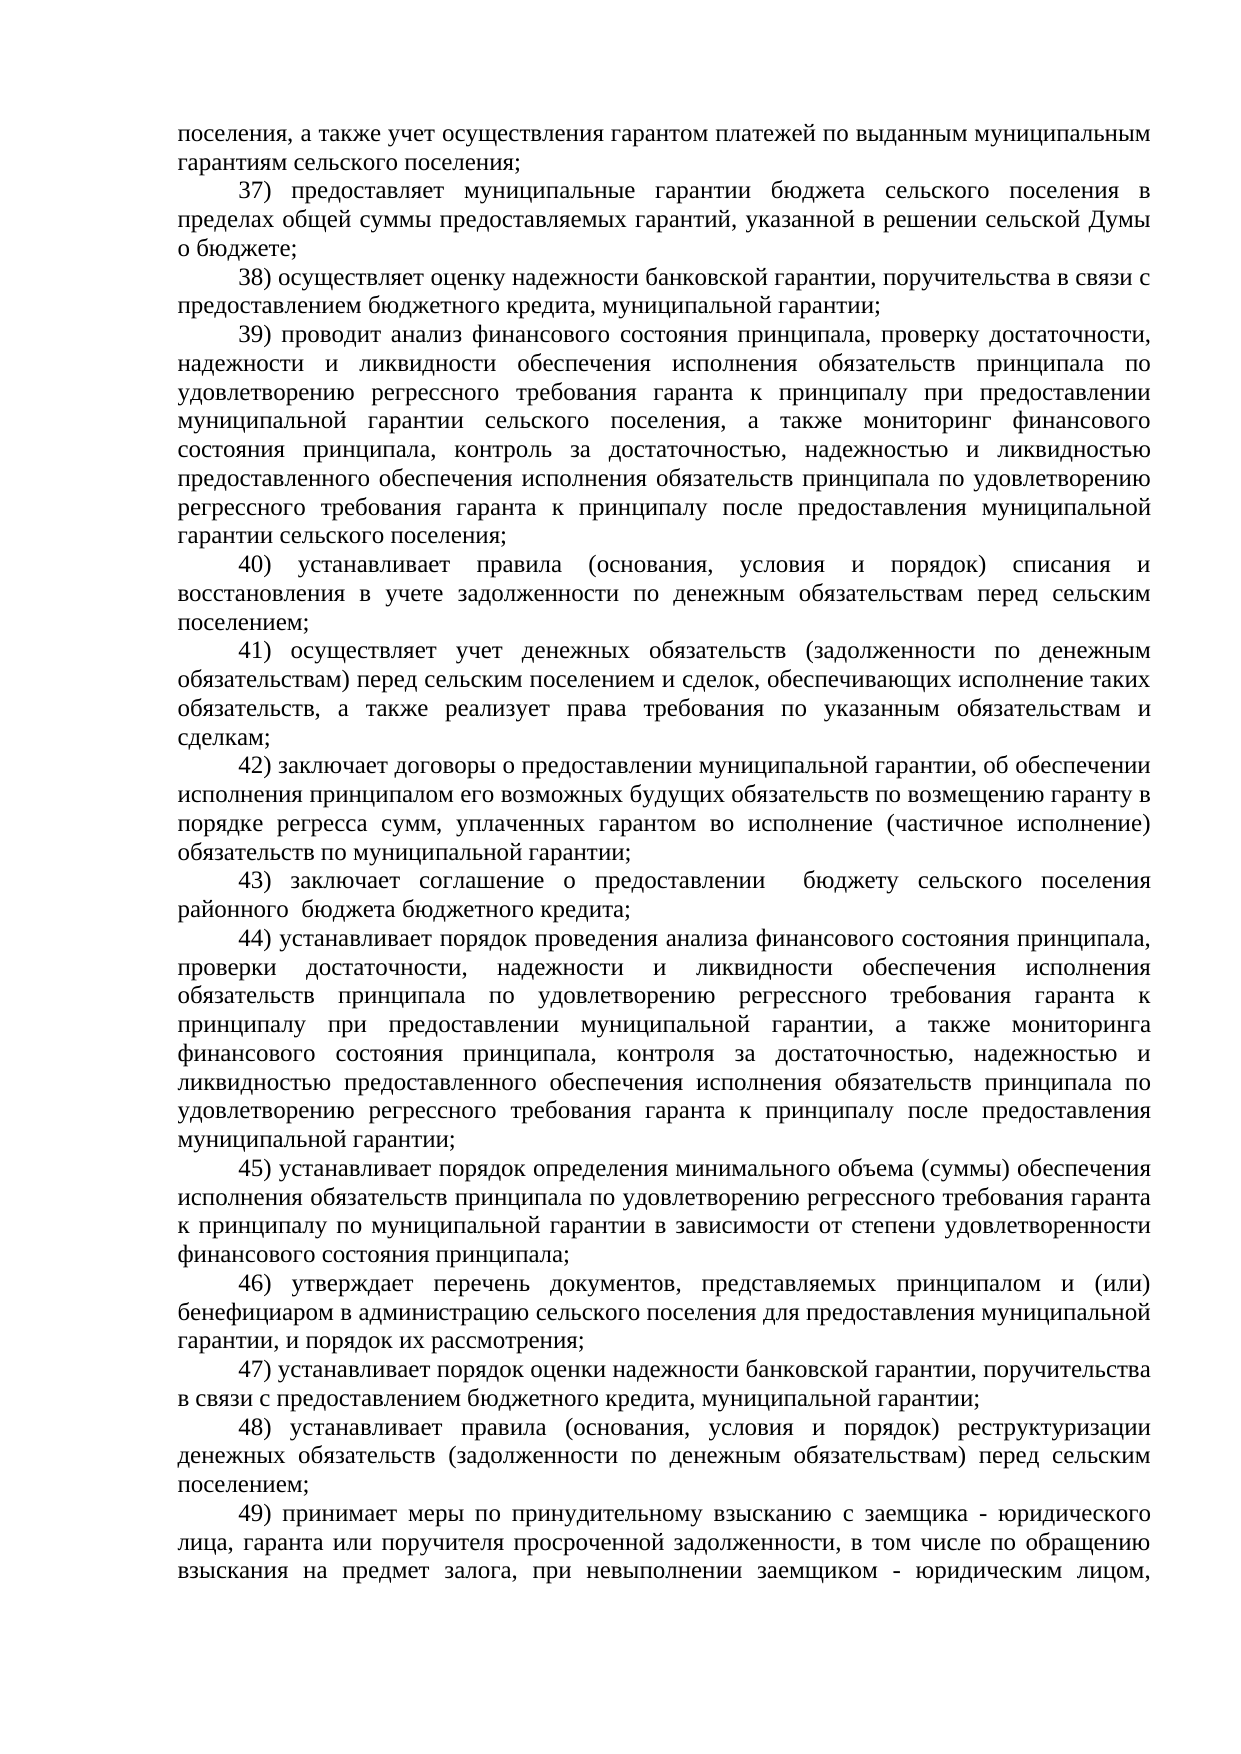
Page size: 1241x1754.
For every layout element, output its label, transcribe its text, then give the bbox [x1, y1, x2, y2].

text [177, 118, 1152, 176]
text 46) утверждает перечень документов, представляемых принципалом и (или) бенефициаром в администрацию сельского поселения для предоставления муниципальной гарантии, и порядок их рассмотрения; [177, 1268, 1152, 1354]
text 38) осуществляет оценку надежности банковской гарантии, поручительства в связи с предоставлением бюджетного кредита, муниципальной гарантии; [177, 262, 1152, 319]
text 41) осуществляет учет денежных обязательств (задолженности по денежным обязательствам) перед сельским поселением и сделок, обеспечивающих исполнение таких обязательств, а также реализует права требования по указанным обязательствам и сделкам; [177, 636, 1152, 751]
text 45) устанавливает порядок определения минимального объема (суммы) обеспечения исполнения обязательств принципала по удовлетворению регрессного требования гаранта к принципалу по муниципальной гарантии в зависимости от степени удовлетворенности финансового состояния принципала; [177, 1153, 1152, 1268]
text 37) предоставляет муниципальные гарантии бюджета сельского поселения в пределах общей суммы предоставляемых гарантий, указанной в решении сельской Думы о бюджете; [177, 176, 1152, 262]
text 44) устанавливает порядок проведения анализа финансового состояния принципала, проверки достаточности, надежности и ликвидности обеспечения исполнения обязательств принципала по удовлетворению регрессного требования гаранта к принципалу при предоставлении муниципальной гарантии, а также мониторинга финансового состояния принципала, контроля за достаточностью, надежностью и ликвидностью предоставленного обеспечения исполнения обязательств принципала по удовлетворению регрессного требования гаранта к принципалу после предоставления муниципальной гарантии; [177, 923, 1152, 1153]
text 47) устанавливает порядок оценки надежности банковской гарантии, поручительства в связи с предоставлением бюджетного кредита, муниципальной гарантии; [177, 1354, 1152, 1412]
text 43) заключает соглашение о предоставлении бюджету сельского поселения районного бюджета бюджетного кредита; [177, 866, 1152, 923]
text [177, 1498, 1152, 1584]
text 48) устанавливает правила (основания, условия и порядок) реструктуризации денежных обязательств (задолженности по денежным обязательствам) перед сельским поселением; [177, 1412, 1152, 1498]
text 42) заключает договоры о предоставлении муниципальной гарантии, об обеспечении исполнения принципалом его возможных будущих обязательств по возмещению гаранту в порядке регресса сумм, уплаченных гарантом во исполнение (частичное исполнение) обязательств по муниципальной гарантии; [177, 751, 1152, 866]
text 40) устанавливает правила (основания, условия и порядок) списания и восстановления в учете задолженности по денежным обязательствам перед сельским поселением; [177, 549, 1152, 636]
text 39) проводит анализ финансового состояния принципала, проверку достаточности, надежности и ликвидности обеспечения исполнения обязательств принципала по удовлетворению регрессного требования гаранта к принципалу при предоставлении муниципальной гарантии сельского поселения, а также мониторинг финансового состояния принципала, контроль за достаточностью, надежностью и ликвидностью предоставленного обеспечения исполнения обязательств принципала по удовлетворению регрессного требования гаранта к принципалу после предоставления муниципальной гарантии сельского поселения; [177, 319, 1152, 549]
